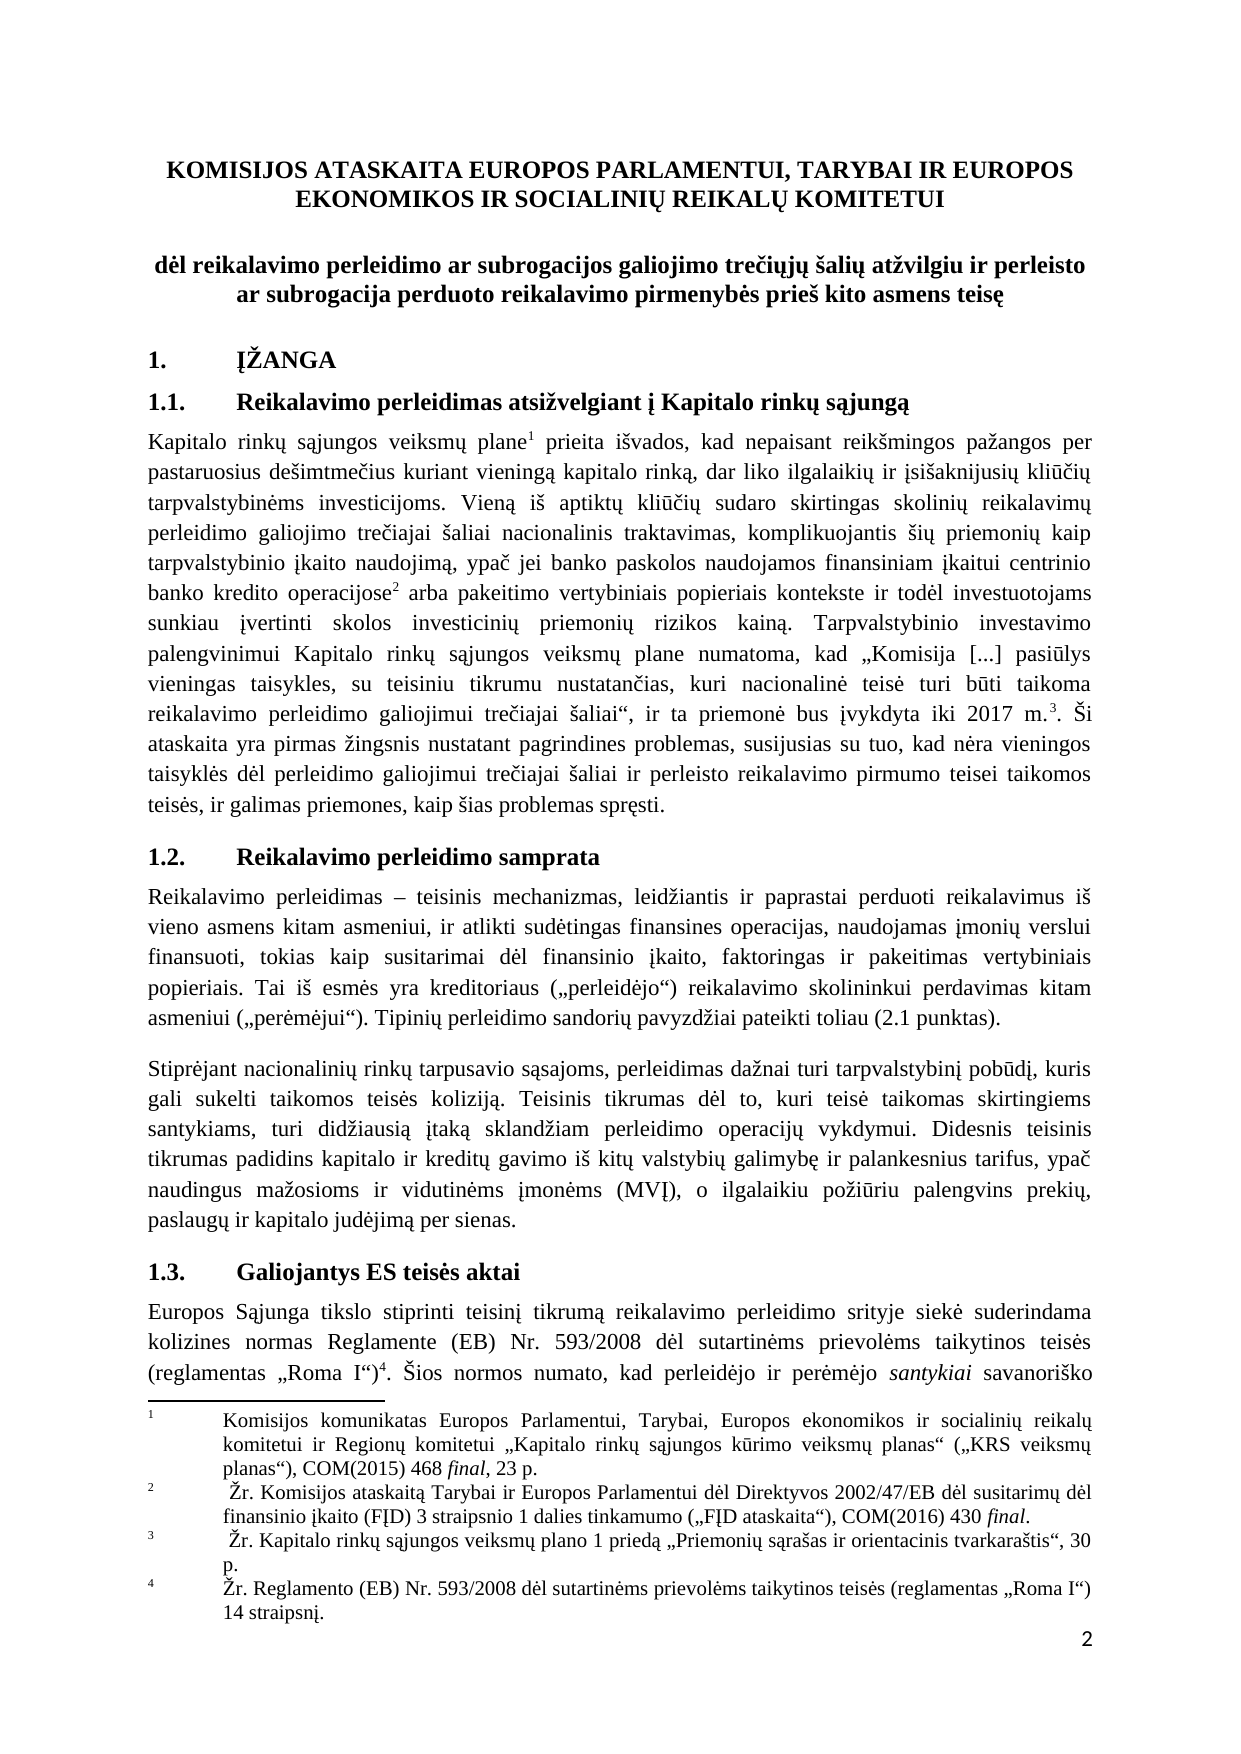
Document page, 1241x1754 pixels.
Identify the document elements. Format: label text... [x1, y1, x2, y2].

subtitle ĮŽANGA [148, 346, 1093, 374]
subtitle Reikalavimo perleidimo samprata [148, 842, 1093, 870]
text Kapitalo rinkų sąjungos veiksmų plane prieita išvados, kad nepaisant reikšmingos pažangos per pastaruosius dešimtmečius kuriant vieningą kapitalo rinką, dar liko ilgalaikių ir įsišaknijusių kliūčių tarpvalstybinėms investicijoms. Vieną iš aptiktų kliūčių sudaro skirtingas skolinių reikalavimų perleidimo galiojimo trečiajai šaliai nacionalinis traktavimas, komplikuojantis šių priemonių kaip tarpvalstybinio įkaito naudojimą, ypač jei banko paskolos naudojamos finansiniam įkaitui centrinio banko kredito operacijose arba pakeitimo vertybiniais popieriais kontekste ir todėl investuotojams sunkiau įvertinti skolos investicinių priemonių rizikos kainą. Tarpvalstybinio investavimo palengvinimui Kapitalo rinkų sąjungos veiksmų plane numatoma, kad „Komisija [...] pasiūlys vieningas taisykles, su teisiniu tikrumu nustatančias, kuri nacionalinė teisė turi būti taikoma reikalavimo perleidimo galiojimui trečiajai šaliai“, ir ta priemonė bus įvykdyta iki 2017 m.. Ši ataskaita yra pirmas žingsnis nustatant pagrindines problemas, susijusias su tuo, kad nėra vieningos taisyklės dėl perleidimo galiojimui trečiajai šaliai ir perleisto reikalavimo pirmumo teisei taikomos teisės, ir galimas priemones, kaip šias problemas spręsti. [148, 428, 1093, 817]
subtitle Reikalavimo perleidimas atsižvelgiant į Kapitalo rinkų sąjungą [148, 387, 1093, 416]
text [148, 1298, 1093, 1385]
text Reikalavimo perleidimas ‒ teisinis mechanizmas, leidžiantis ir paprastai perduoti reikalavimus iš vieno asmens kitam asmeniui, ir atlikti sudėtingas finansines operacijas, naudojamas įmonių verslui finansuoti, tokias kaip susitarimai dėl finansinio įkaito, faktoringas ir pakeitimas vertybiniais popieriais. Tai iš esmės yra kreditoriaus („perleidėjo“) reikalavimo skolininkui perdavimas kitam asmeniui („perėmėjui“). Tipinių perleidimo sandorių pavyzdžiai pateikti toliau (2.1 punktas). [148, 883, 1093, 1030]
text dėl reikalavimo perleidimo ar subrogacijos galiojimo trečiųjų šalių atžvilgiu ir perleisto ar subrogacija perduoto reikalavimo pirmenybės prieš kito asmens teisę [148, 251, 1093, 308]
text Stiprėjant nacionalinių rinkų tarpusavio sąsajoms, perleidimas dažnai turi tarpvalstybinį pobūdį, kuris gali sukelti taikomos teisės koliziją. Teisinis tikrumas dėl to, kuri teisė taikomas skirtingiems santykiams, turi didžiausią įtaką sklandžiam perleidimo operacijų vykdymui. Didesnis teisinis tikrumas padidins kapitalo ir kreditų gavimo iš kitų valstybių galimybę ir palankesnius tarifus, ypač naudingus mažosioms ir vidutinėms įmonėms (MVĮ), o ilgalaikiu požiūriu palengvins prekių, paslaugų ir kapitalo judėjimą per sienas. [148, 1055, 1093, 1232]
text KOMISIJOS ATASKAITA EUROPOS PARLAMENTUI, TARYBAI IR EUROPOS EKONOMIKOS IR SOCIALINIŲ REIKALŲ KOMITETUI [148, 156, 1093, 213]
subtitle Galiojantys ES teisės aktai [148, 1257, 1093, 1286]
